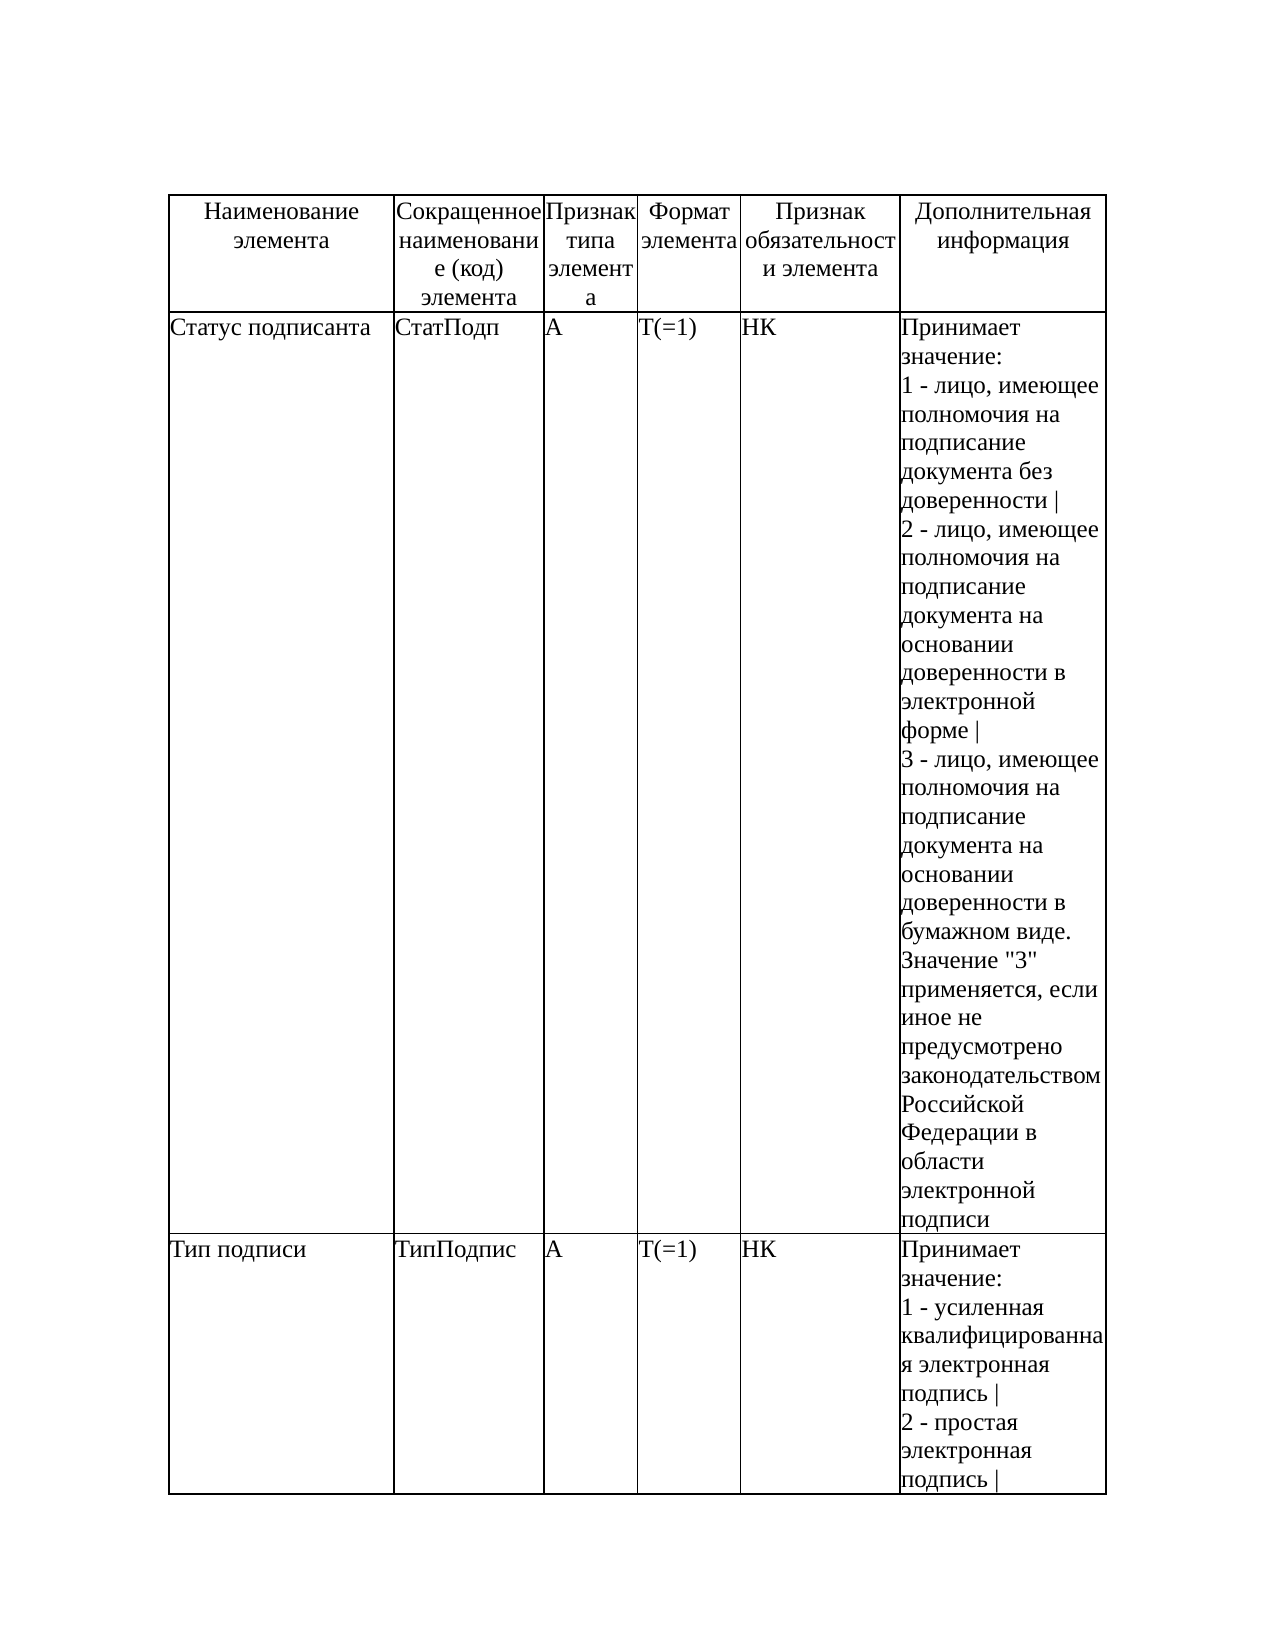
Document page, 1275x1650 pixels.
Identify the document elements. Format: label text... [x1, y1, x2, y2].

table_header Наименование элемента [170, 196, 393, 311]
table_cell T(=1) [638, 313, 740, 1232]
table_header Сокращенное наименование (код) элемента [395, 196, 543, 311]
table_cell Принимает значение: 1 - лицо, имеющее полномочия на подписание документа без доверенности | 2 - лицо, имеющее полномочия на подписание документа на основании доверенности в электронной форме | 3 - лицо, имеющее полномочия на подписание документа на основании доверенности в бумажном виде. Значение "3" применяется, если иное не предусмотрено законодательством Российской Федерации в области электронной подписи [901, 313, 1105, 1232]
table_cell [901, 1234, 1105, 1493]
table_cell СтатПодп [395, 313, 543, 1232]
table_header Формат элемента [638, 196, 740, 311]
table_header Признак обязательности элемента [741, 196, 899, 311]
table_cell А [545, 1234, 637, 1493]
table_cell НК [741, 313, 899, 1232]
table_header Признак типа элемента [545, 196, 637, 311]
table_cell Тип подписи [170, 1234, 393, 1493]
table_cell А [545, 313, 637, 1232]
table_cell ТипПодпис [395, 1234, 543, 1493]
table_cell НК [741, 1234, 899, 1493]
table_cell Статус подписанта [170, 313, 393, 1232]
table_header Дополнительная информация [901, 196, 1105, 311]
table_cell T(=1) [638, 1234, 740, 1493]
